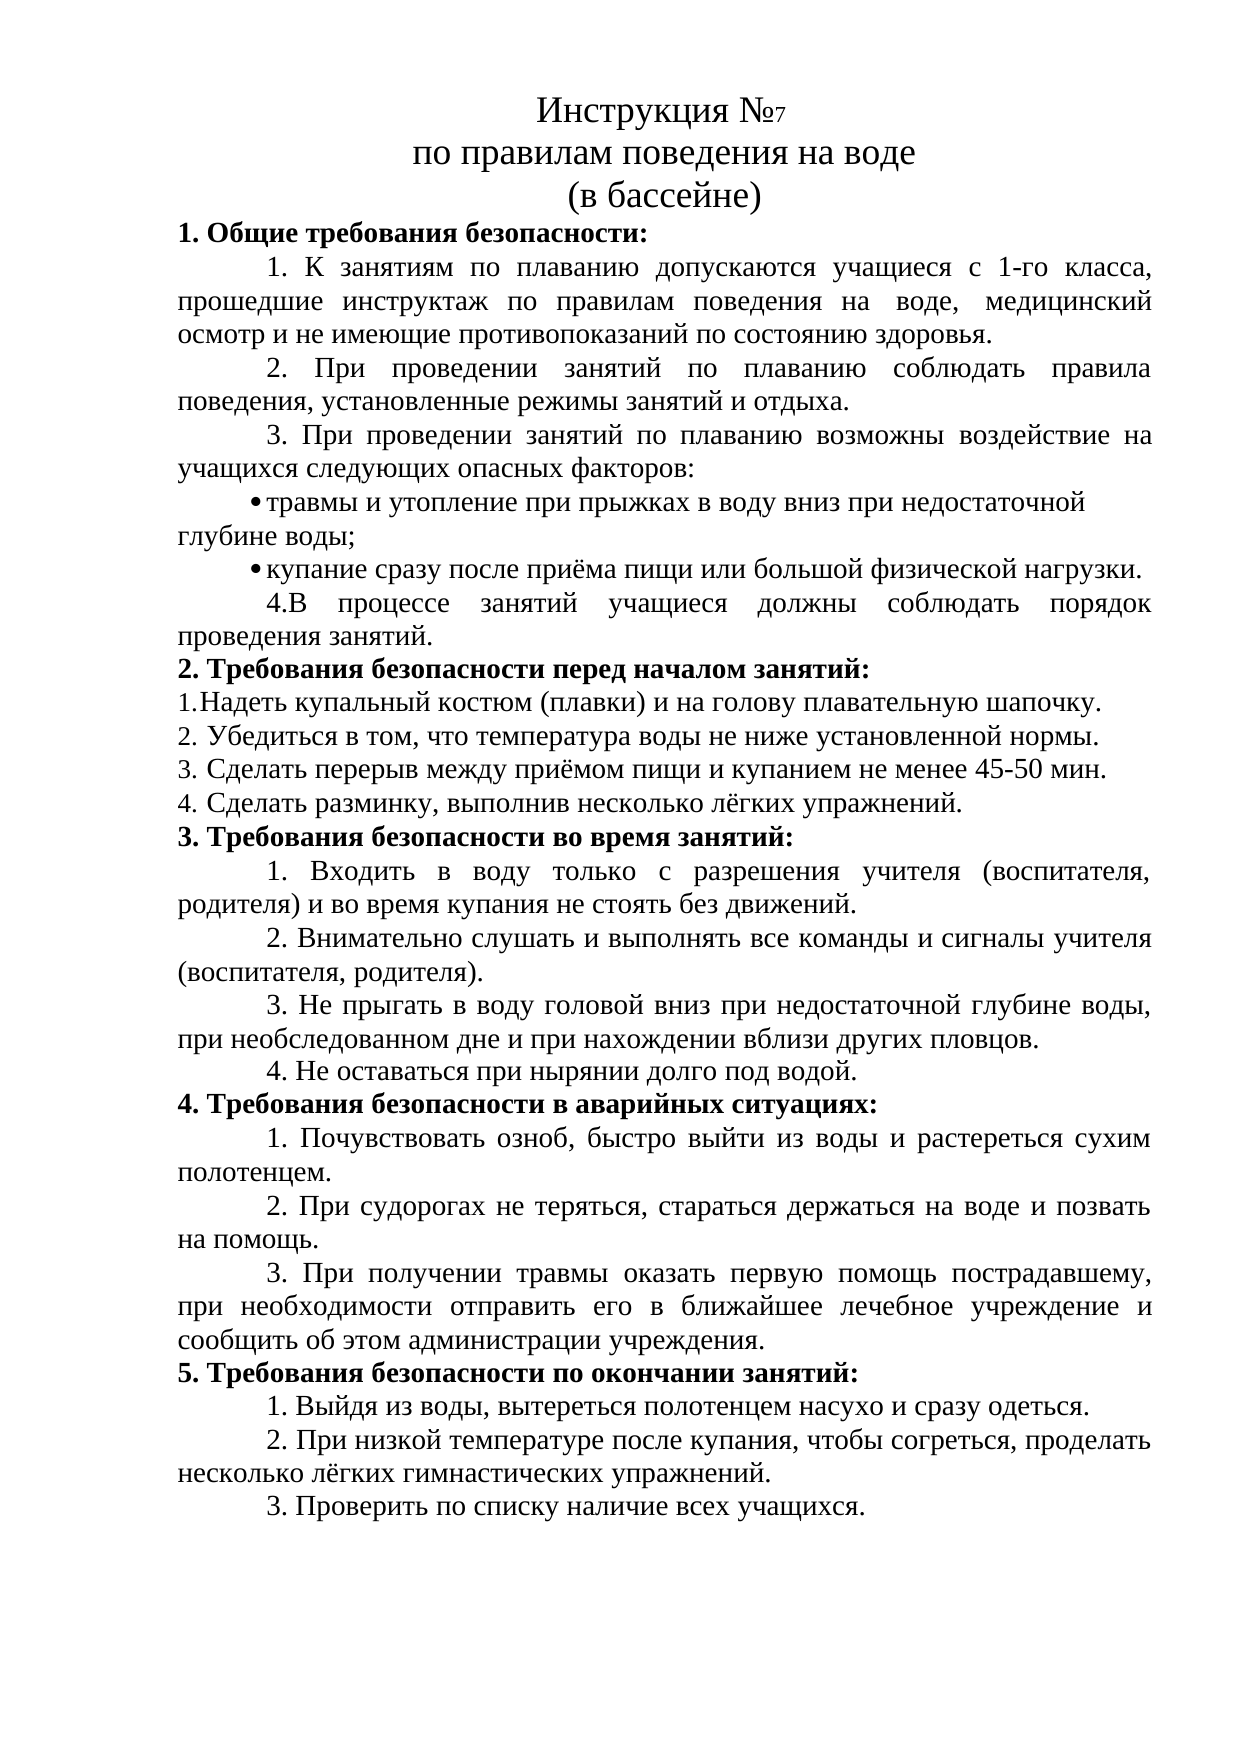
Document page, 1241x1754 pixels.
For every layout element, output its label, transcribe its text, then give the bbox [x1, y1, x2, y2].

list Входить в воду только с разрешения учителя (воспитателя, родителя) и во время купания не стоять без движений. [177, 853, 1152, 920]
list Убедиться в том, что температура воды не ниже установленной нормы. [177, 718, 1167, 752]
list купание сразу после приёма пищи или большой физической нагрузки. 4.В процессе занятий учащиеся должны соблюдать порядок [251, 551, 1152, 618]
list При судорогах не теряться, стараться держаться на воде и позвать на помощь. [177, 1188, 1152, 1255]
list Внимательно слушать и выполнять все команды и сигналы учителя (воспитателя, родителя). [177, 920, 1152, 987]
list Сделать разминку, выполнив несколько лёгких упражнений. [177, 786, 1167, 819]
list Выйдя из воды, вытереться полотенцем насухо и сразу одеться. [266, 1389, 1167, 1422]
list При проведении занятий по плаванию возможны воздействие на учащихся следующих опасных факторов: [177, 417, 1152, 484]
list Общие требования безопасности: [177, 216, 1167, 249]
list К занятиям по плаванию допускаются учащиеся с 1-го класса, прошедшие инструктаж по правилам поведения на воде, медицинский осмотр и не имеющие противопоказаний по состоянию здоровья. [177, 249, 1152, 350]
list травмы и утопление при прыжках в воду вниз при недостаточной глубине воды; [177, 484, 1151, 551]
list Почувствовать озноб, быстро выйти из воды и растереться сухим полотенцем. [177, 1121, 1152, 1188]
list При получении травмы оказать первую помощь пострадавшему, при необходимости отправить его в ближайшее лечебное учреждение и сообщить об этом администрации учреждения. [177, 1255, 1152, 1355]
list Требования безопасности в аварийных ситуациях: [177, 1087, 1167, 1121]
text проведения занятий. [177, 618, 1167, 652]
list Проверить по списку наличие всех учащихся. [266, 1489, 1167, 1522]
list Не прыгать в воду головой вниз при недостаточной глубине воды, при необследованном дне и при нахождении вблизи других пловцов. [177, 987, 1151, 1054]
list Требования безопасности по окончании занятий: [177, 1356, 1167, 1389]
text по правилам поведения на воде (в бассейне) [412, 129, 918, 215]
list Не оставаться при нырянии долго под водой. [266, 1054, 1167, 1087]
list Надеть купальный костюм (плавки) и на голову плавательную шапочку. [177, 685, 1167, 718]
list Требования безопасности перед началом занятий: [177, 652, 1167, 685]
list Требования безопасности во время занятий: [177, 820, 1167, 853]
list При низкой температуре после купания, чтобы согреться, проделать несколько лёгких гимнастических упражнений. [177, 1422, 1152, 1489]
list При проведении занятий по плаванию соблюдать правила поведения, установленные режимы занятий и отдыха. [177, 350, 1151, 417]
list Сделать перерыв между приёмом пищи и купанием не менее 45-50 мин. [177, 752, 1167, 786]
